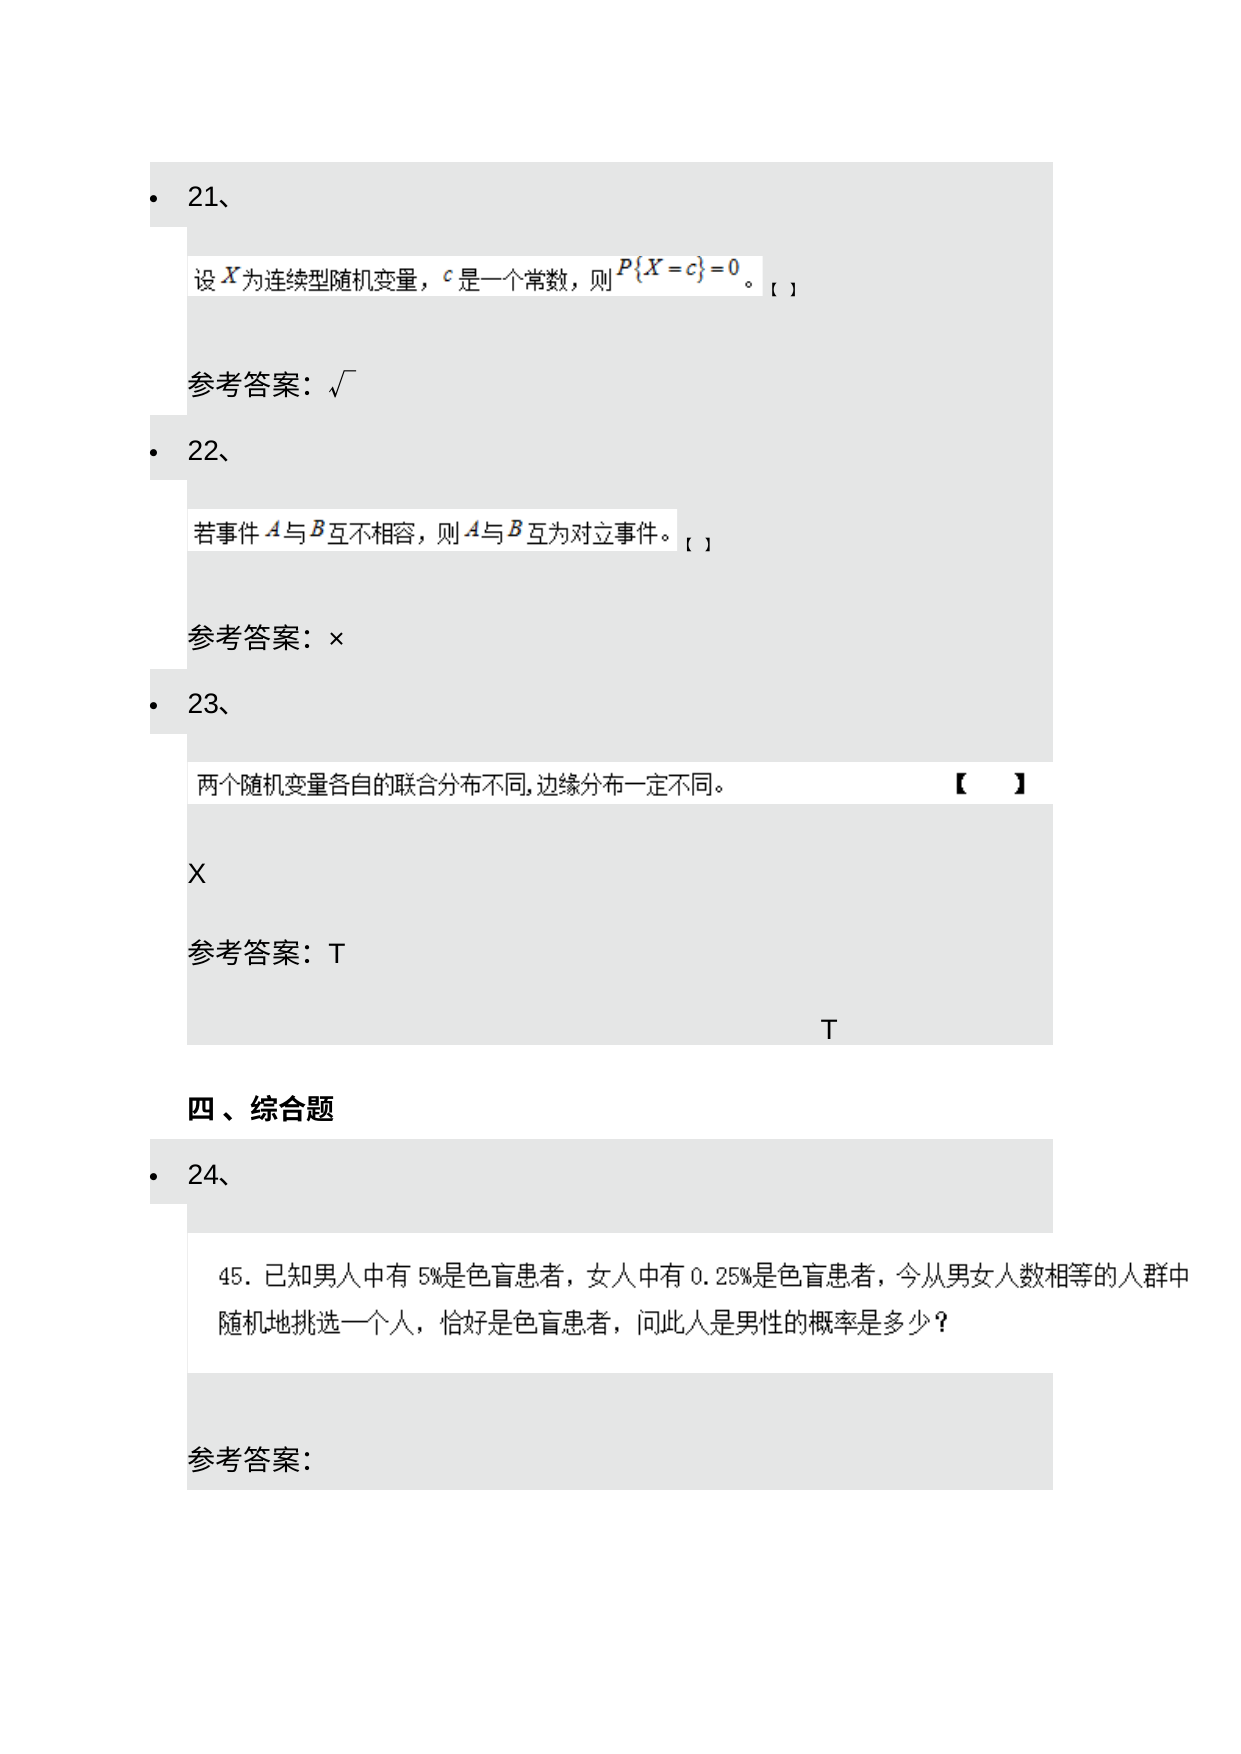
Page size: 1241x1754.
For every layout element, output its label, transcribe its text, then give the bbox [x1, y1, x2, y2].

text 参考答案：× [187, 604, 1053, 669]
text 参考答案：T [187, 919, 1053, 984]
text 参考答案： [187, 1425, 1053, 1490]
picture [187, 256, 763, 296]
picture [187, 509, 678, 551]
list 22、 [150, 415, 1053, 480]
picture [187, 1233, 1241, 1373]
list 21、 [150, 162, 1053, 227]
text 参考答案：√ [187, 350, 1053, 415]
list 23、 [150, 669, 1053, 734]
text 四 、综合题 [187, 1074, 1053, 1139]
text X [187, 857, 1053, 889]
picture [187, 762, 1062, 804]
text T [187, 1013, 1053, 1045]
list 24、 [150, 1139, 1053, 1204]
